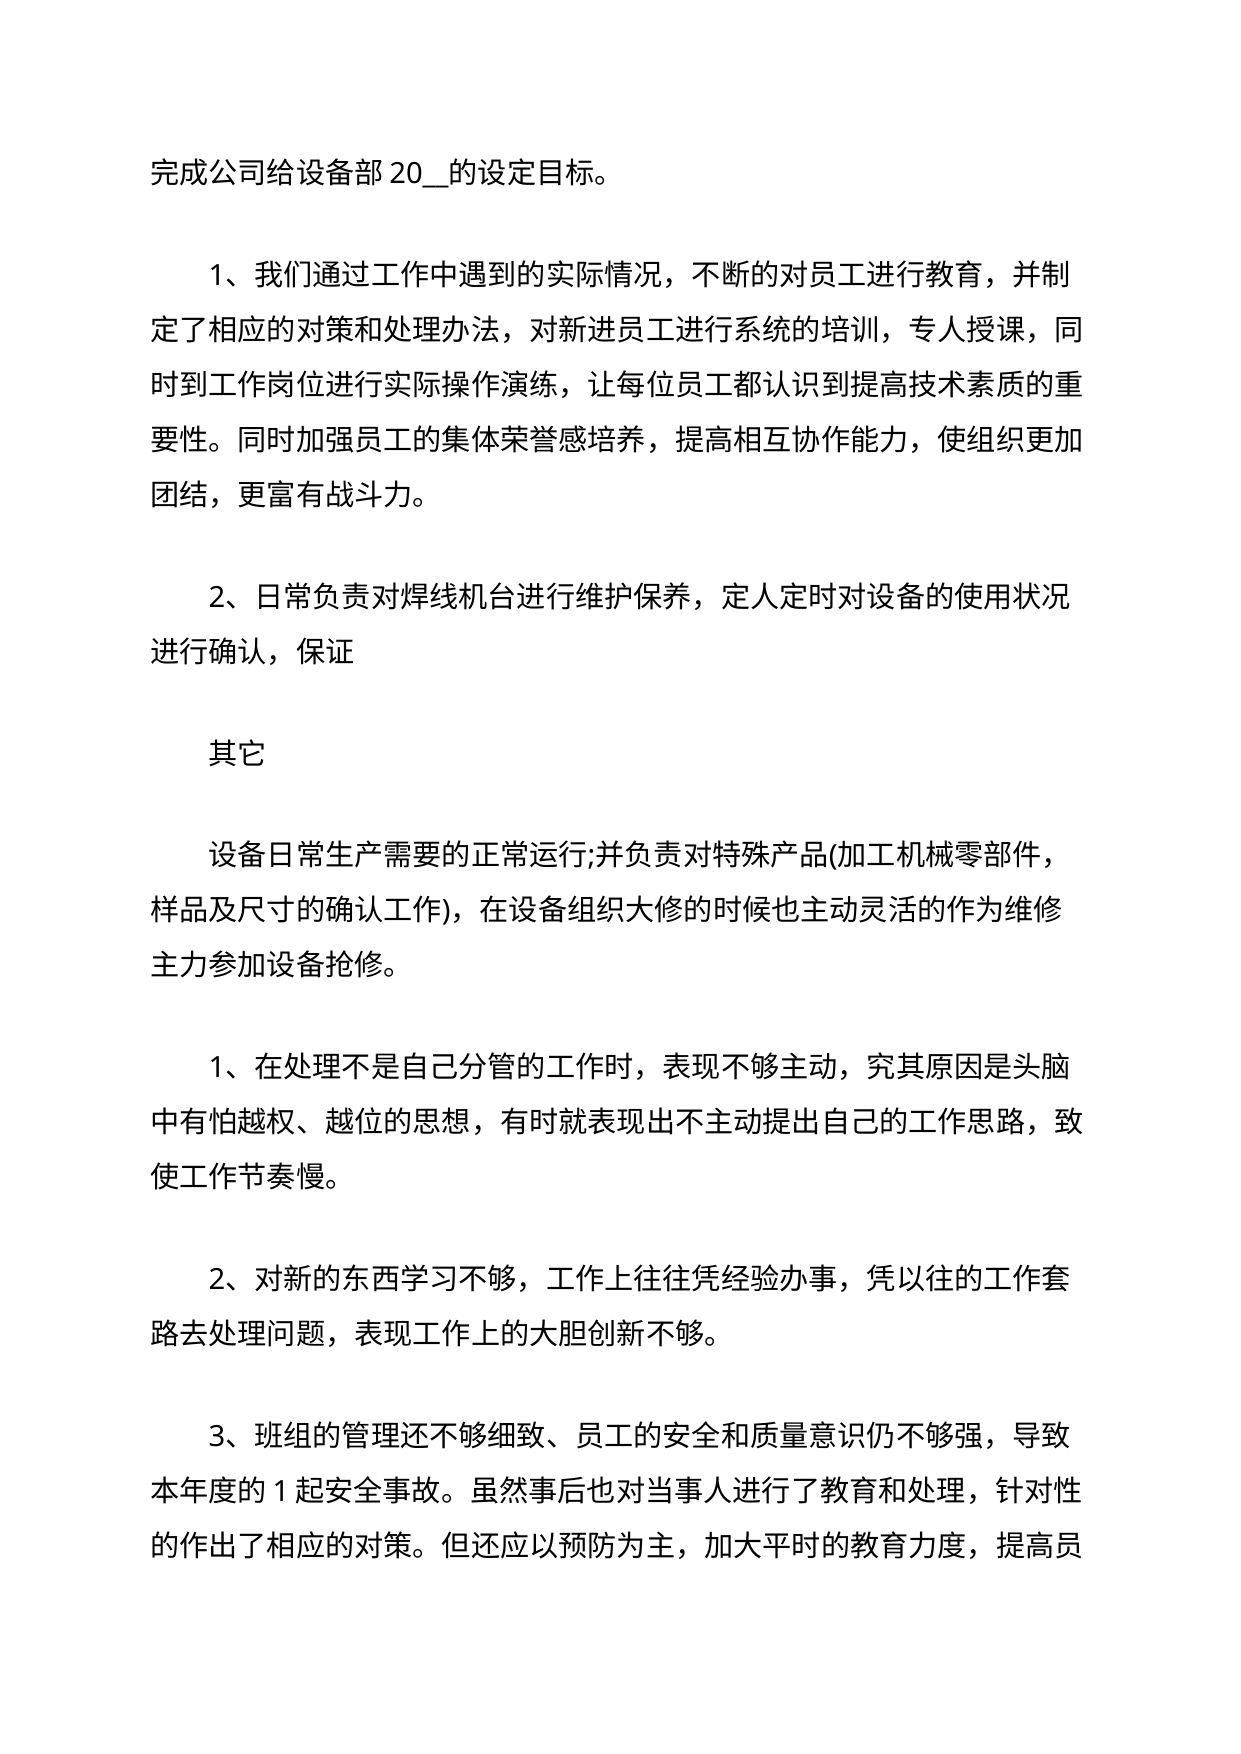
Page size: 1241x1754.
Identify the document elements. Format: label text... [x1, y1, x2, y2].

text 1、我们通过工作中遇到的实际情况，不断的对员工进行教育，并制定了相应的对策和处理办法，对新进员工进行系统的培训，专人授课，同时到工作岗位进行实际操作演练，让每位员工都认识到提高技术素质的重要性。同时加强员工的集体荣誉感培养，提高相互协作能力，使组织更加团结，更富有战斗力。 [150, 252, 1090, 514]
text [150, 1412, 1090, 1564]
text 2、日常负责对焊线机台进行维护保养，定人定时对设备的使用状况进行确认，保证 [150, 573, 1090, 671]
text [150, 150, 1090, 192]
text 设备日常生产需要的正常运行;并负责对特殊产品(加工机械零部件，样品及尺寸的确认工作)，在设备组织大修的时候也主动灵活的作为维修主力参加设备抢修。 [150, 832, 1090, 984]
text 1、在处理不是自己分管的工作时，表现不够主动，究其原因是头脑中有怕越权、越位的思想，有时就表现出不主动提出自己的工作思路，致使工作节奏慢。 [150, 1044, 1090, 1196]
text 其它 [150, 730, 1090, 772]
text 2、对新的东西学习不够，工作上往往凭经验办事，凭以往的工作套路去处理问题，表现工作上的大胆创新不够。 [150, 1255, 1090, 1353]
